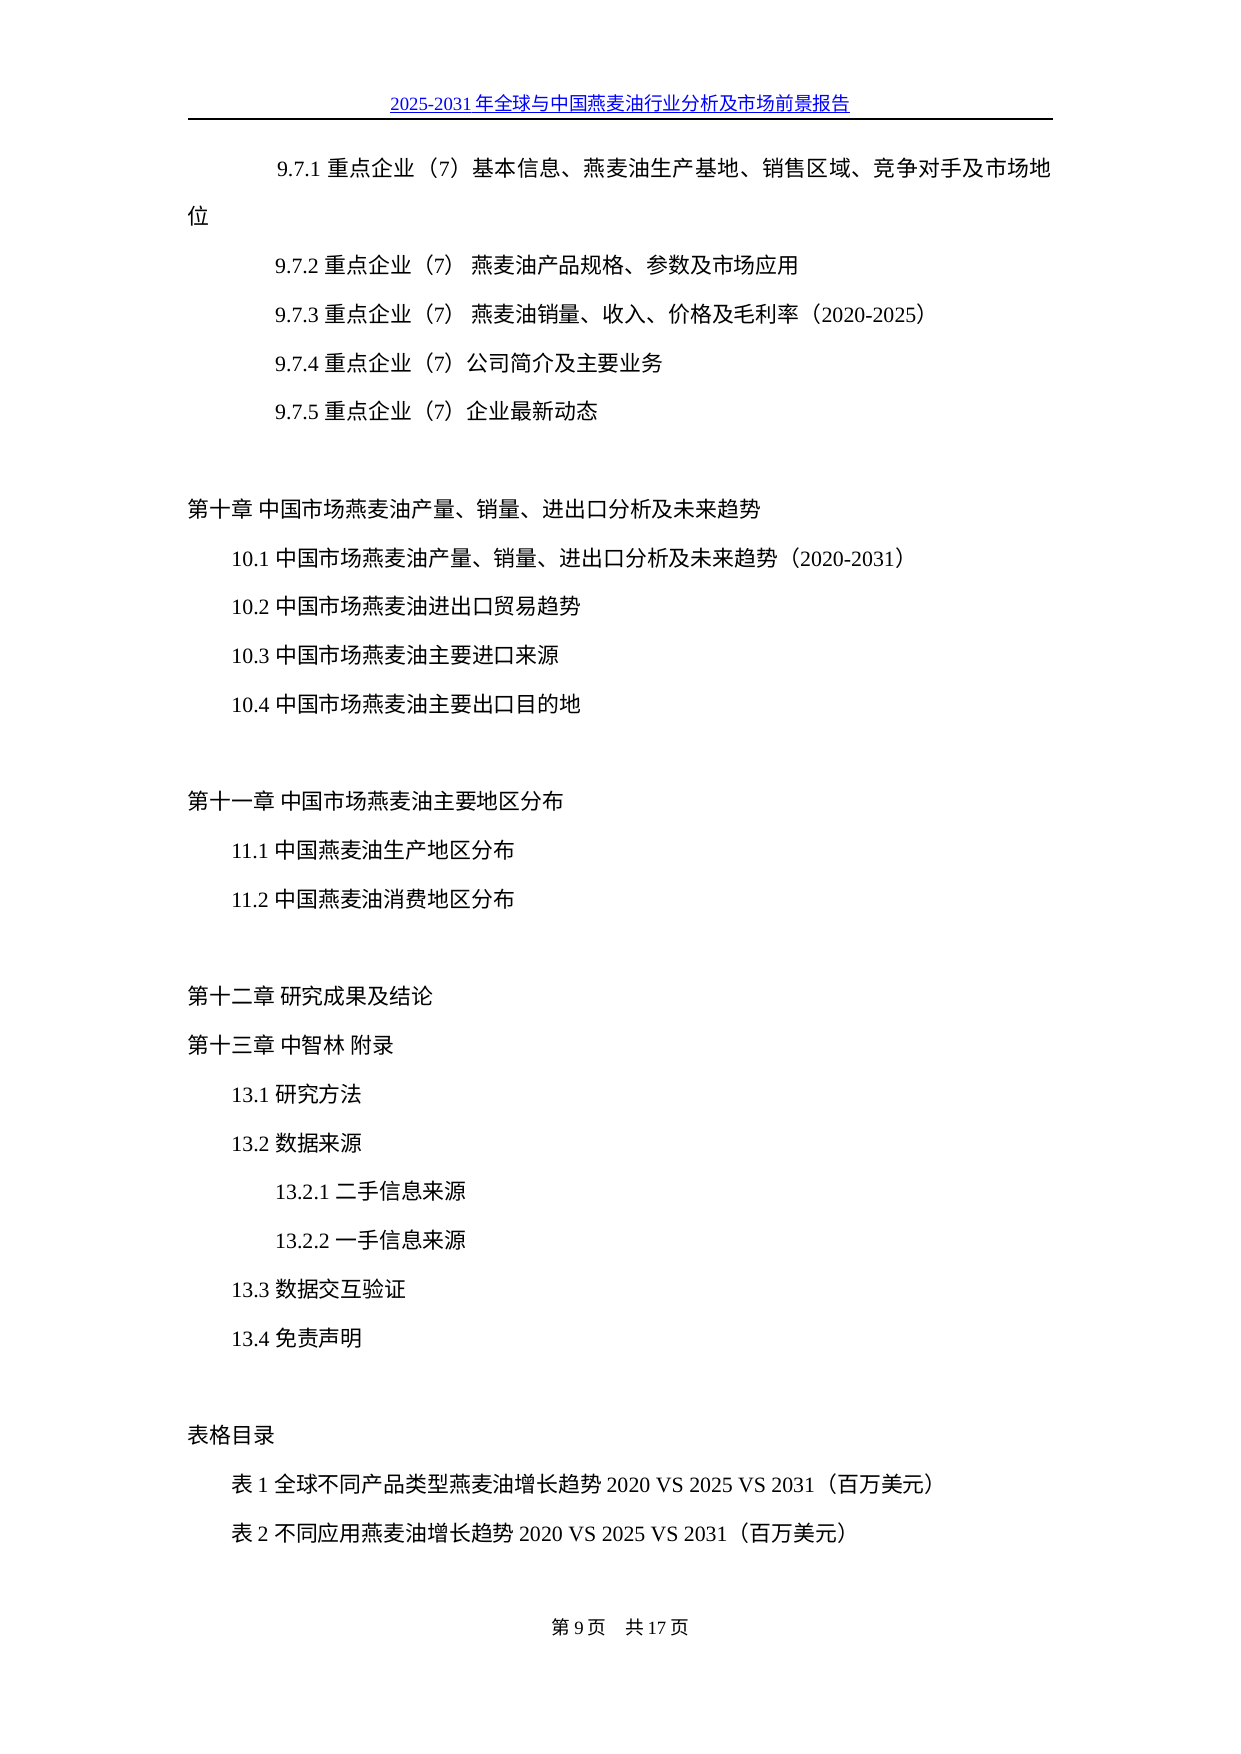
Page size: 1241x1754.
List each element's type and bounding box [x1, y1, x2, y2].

text [187, 150, 1053, 1548]
